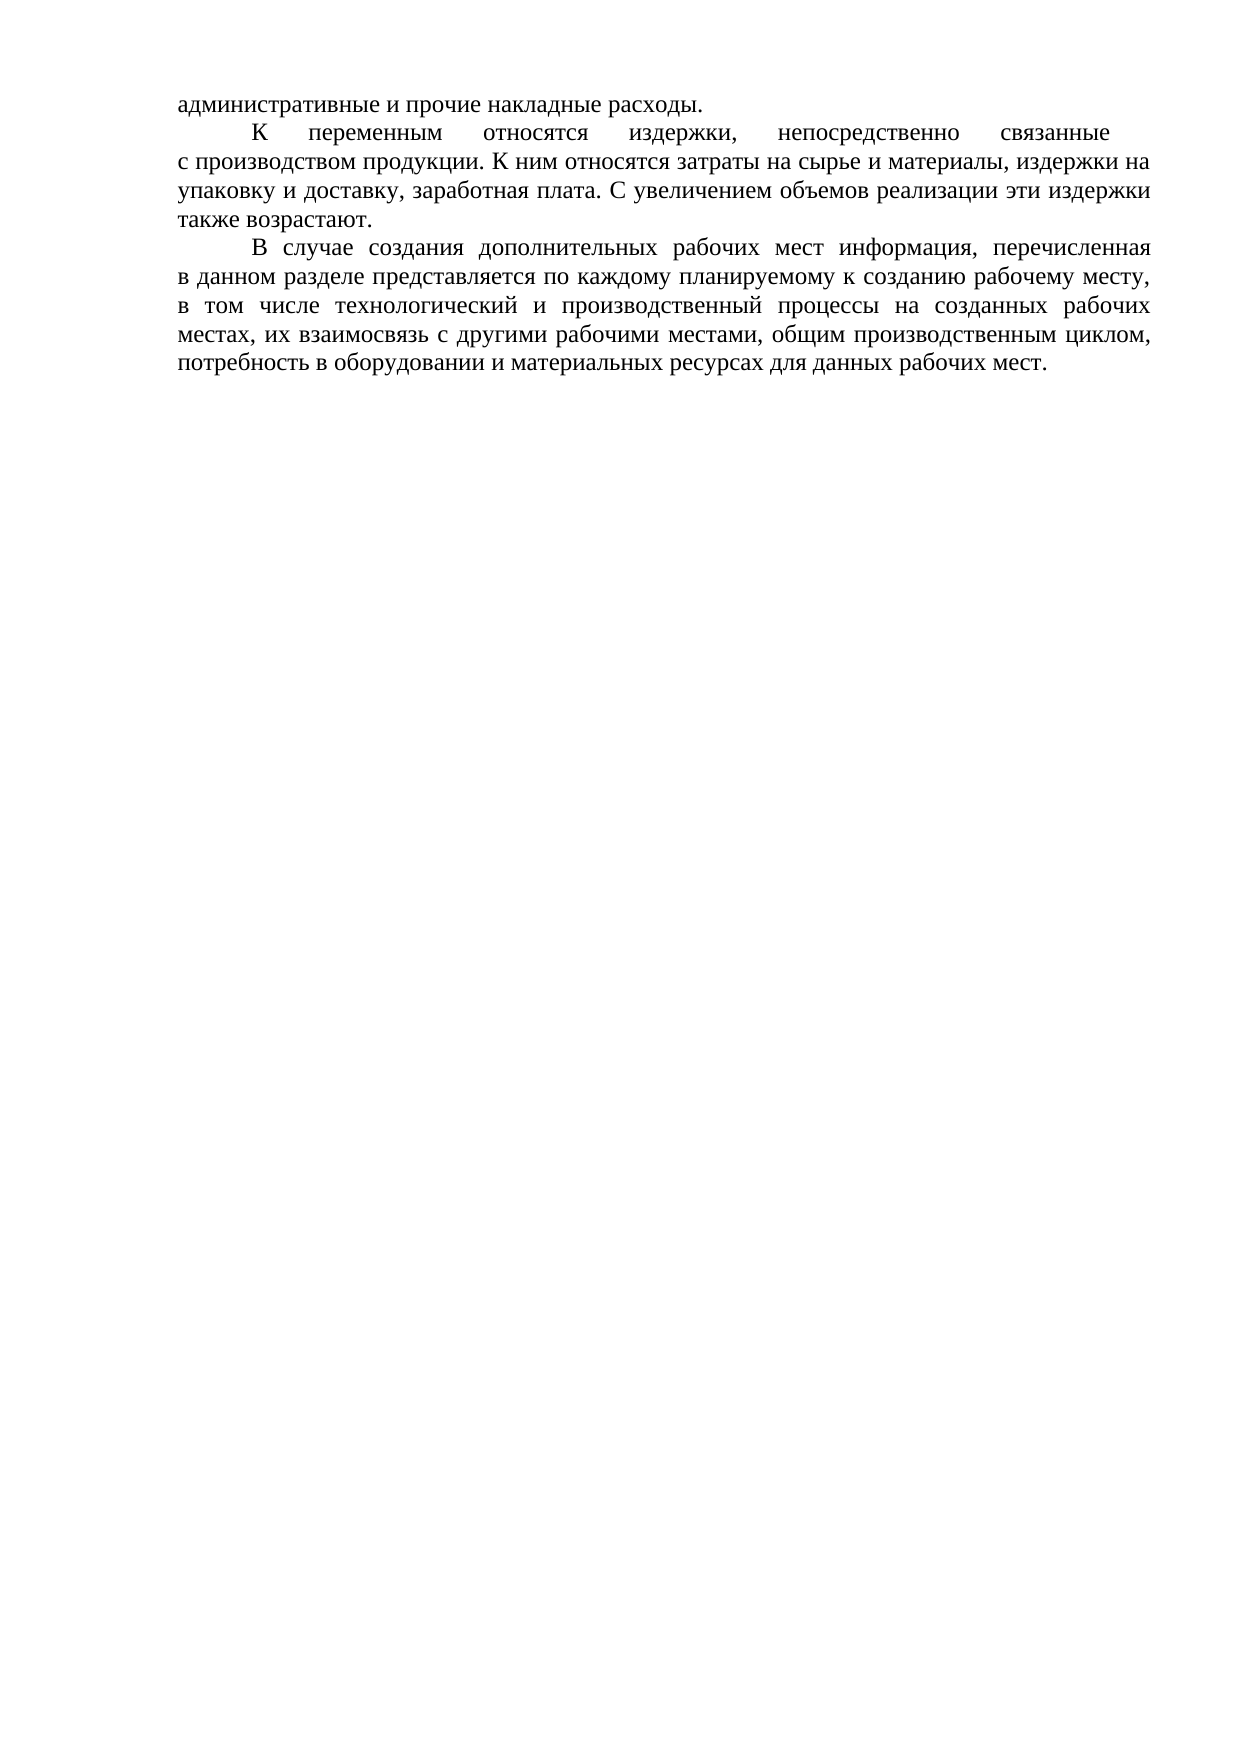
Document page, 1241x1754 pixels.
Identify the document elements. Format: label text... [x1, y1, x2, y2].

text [177, 89, 1152, 117]
text К переменным относятся издержки, непосредственно связанные с производством продукции. К ним относятся затраты на сырье и материалы, издержки на упаковку и доставку, заработная плата. С увеличением объемов реализации эти издержки также возрастают. [177, 117, 1152, 232]
text В случае создания дополнительных рабочих мест информация, перечисленная в данном разделе представляется по каждому планируемому к созданию рабочему месту, в том числе технологический и производственный процессы на созданных рабочих местах, их взаимосвязь с другими рабочими местами, общим производственным циклом, потребность в оборудовании и материальных ресурсах для данных рабочих мест. [177, 232, 1152, 376]
